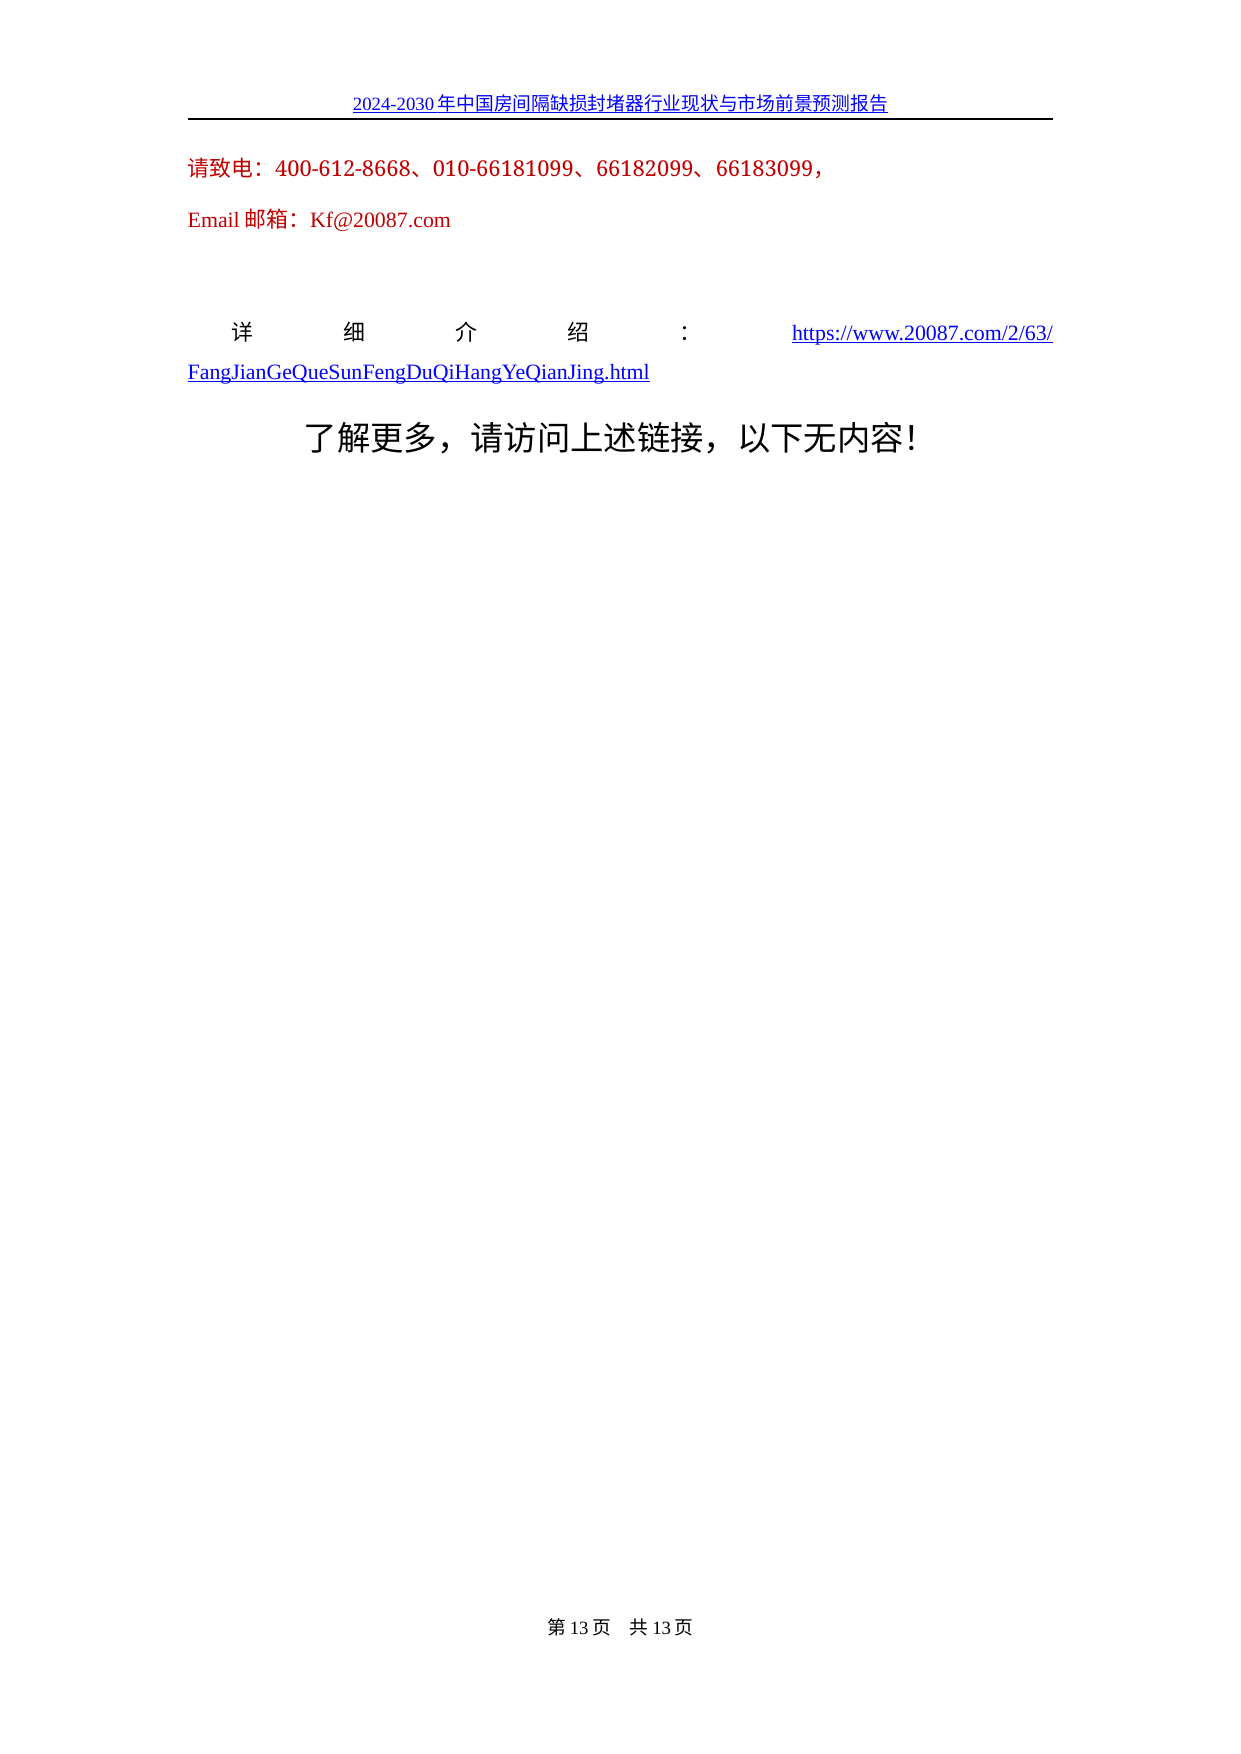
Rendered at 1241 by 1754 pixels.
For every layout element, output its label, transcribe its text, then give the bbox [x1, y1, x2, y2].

text 详细介绍：https://www.20087.com/2/63/FangJianGeQueSunFengDuQiHangYeQianJing.html [187, 315, 1053, 388]
text 请致电：400-612-8668、010-66181099、66182099、66183099， [187, 150, 1053, 183]
title 了解更多，请访问上述链接，以下无内容！ [187, 404, 1053, 469]
text Email邮箱：Kf@20087.com [187, 202, 1053, 234]
